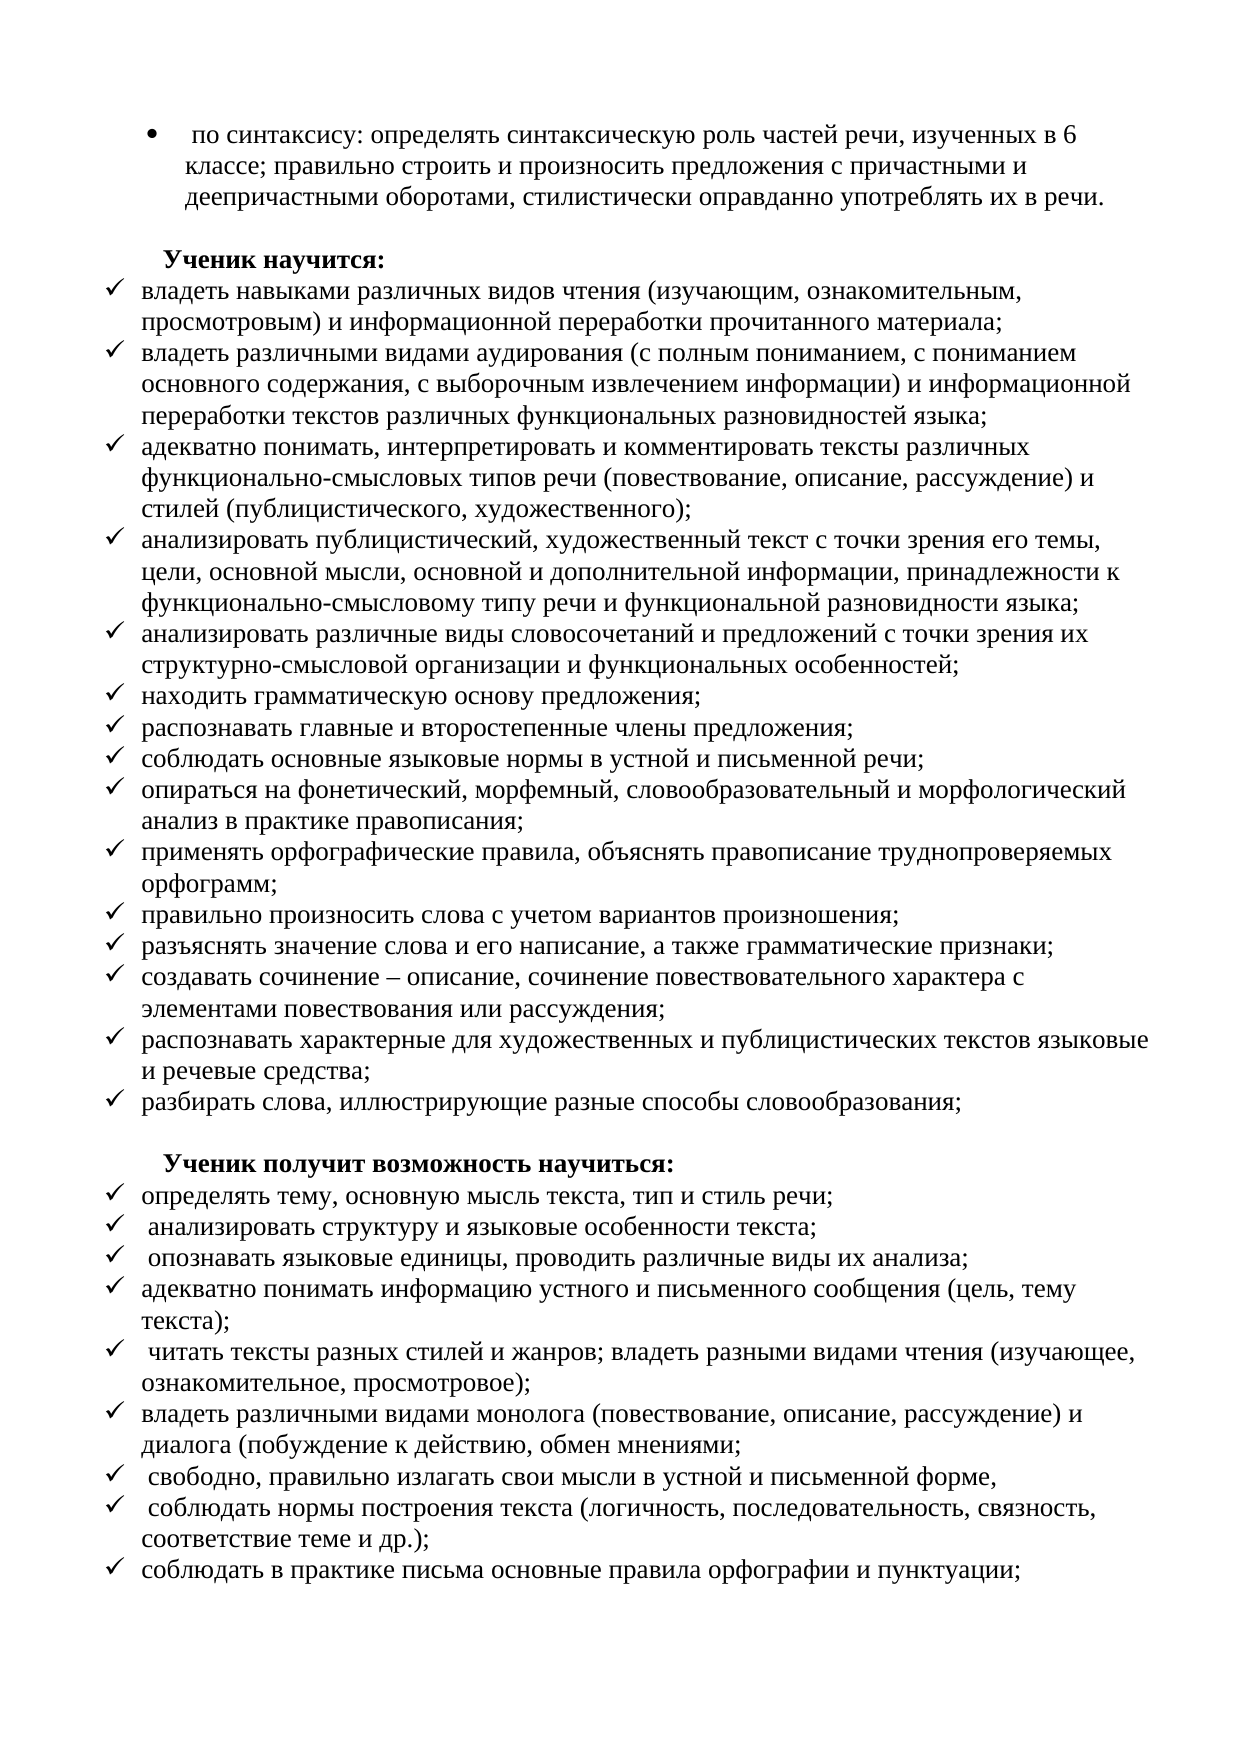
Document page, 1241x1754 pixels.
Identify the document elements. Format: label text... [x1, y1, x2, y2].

list соблюдать нормы построения текста (логичность, последовательность, связность, соответствие теме и др.); [103, 1491, 1152, 1553]
list опознавать языковые единицы, проводить различные виды их анализа; [103, 1241, 1152, 1272]
list распознавать характерные для художественных и публицистических текстов языковые и речевые средства; [103, 1023, 1152, 1085]
list опираться на фонетический, морфемный, словообразовательный и морфологический анализ в практике правописания; [103, 773, 1152, 836]
list владеть навыками различных видов чтения (изучающим, ознакомительным, просмотровым) и информационной переработки прочитанного материала; [103, 274, 1152, 336]
list соблюдать в практике письма основные правила орфографии и пунктуации; [103, 1553, 1152, 1584]
list владеть различными видами аудирования (с полным пониманием, с пониманием основного содержания, с выборочным извлечением информации) и информационной переработки текстов различных функциональных разновидностей языка; [103, 336, 1152, 430]
list определять тему, основную мысль текста, тип и стиль речи; [103, 1179, 1152, 1210]
list анализировать структуру и языковые особенности текста; [103, 1210, 1152, 1241]
list правильно произносить слова с учетом вариантов произношения; [103, 898, 1152, 929]
list по синтаксису: определять синтаксическую роль частей речи, изученных в 6 классе; правильно строить и произносить предложения с причастными и деепричастными оборотами, стилистически оправданно употреблять их в речи. [147, 118, 1152, 212]
list распознавать главные и второстепенные члены предложения; [103, 711, 1152, 742]
list разбирать слова, иллюстрирующие разные способы словообразования; [103, 1085, 1152, 1116]
list соблюдать основные языковые нормы в устной и письменной речи; [103, 742, 1152, 773]
list читать тексты разных стилей и жанров; владеть разными видами чтения (изучающее, ознакомительное, просмотровое); [103, 1335, 1152, 1397]
list применять орфографические правила, объяснять правописание труднопроверяемых орфограмм; [103, 836, 1152, 898]
list свободно, правильно излагать свои мысли в устной и письменной форме, [103, 1460, 1152, 1491]
list находить грамматическую основу предложения; [103, 679, 1152, 711]
text Ученик научится: [103, 243, 1152, 274]
list адекватно понимать, интерпретировать и комментировать тексты различных функционально-смысловых типов речи (повествование, описание, рассуждение) и стилей (публицистического, художественного); [103, 430, 1152, 523]
list владеть различными видами монолога (повествование, описание, рассуждение) и диалога (побуждение к действию, обмен мнениями; [103, 1397, 1152, 1460]
list разъяснять значение слова и его написание, а также грамматические признаки; [103, 929, 1152, 960]
list создавать сочинение – описание, сочинение повествовательного характера с элементами повествования или рассуждения; [103, 960, 1152, 1023]
text Ученик получит возможность научиться: [103, 1148, 1152, 1179]
list адекватно понимать информацию устного и письменного сообщения (цель, тему текста); [103, 1272, 1152, 1335]
list анализировать публицистический, художественный текст с точки зрения его темы, цели, основной мысли, основной и дополнительной информации, принадлежности к функционально-смысловому типу речи и функциональной разновидности языка; [103, 523, 1152, 617]
list анализировать различные виды словосочетаний и предложений с точки зрения их структурно-смысловой организации и функциональных особенностей; [103, 617, 1152, 679]
